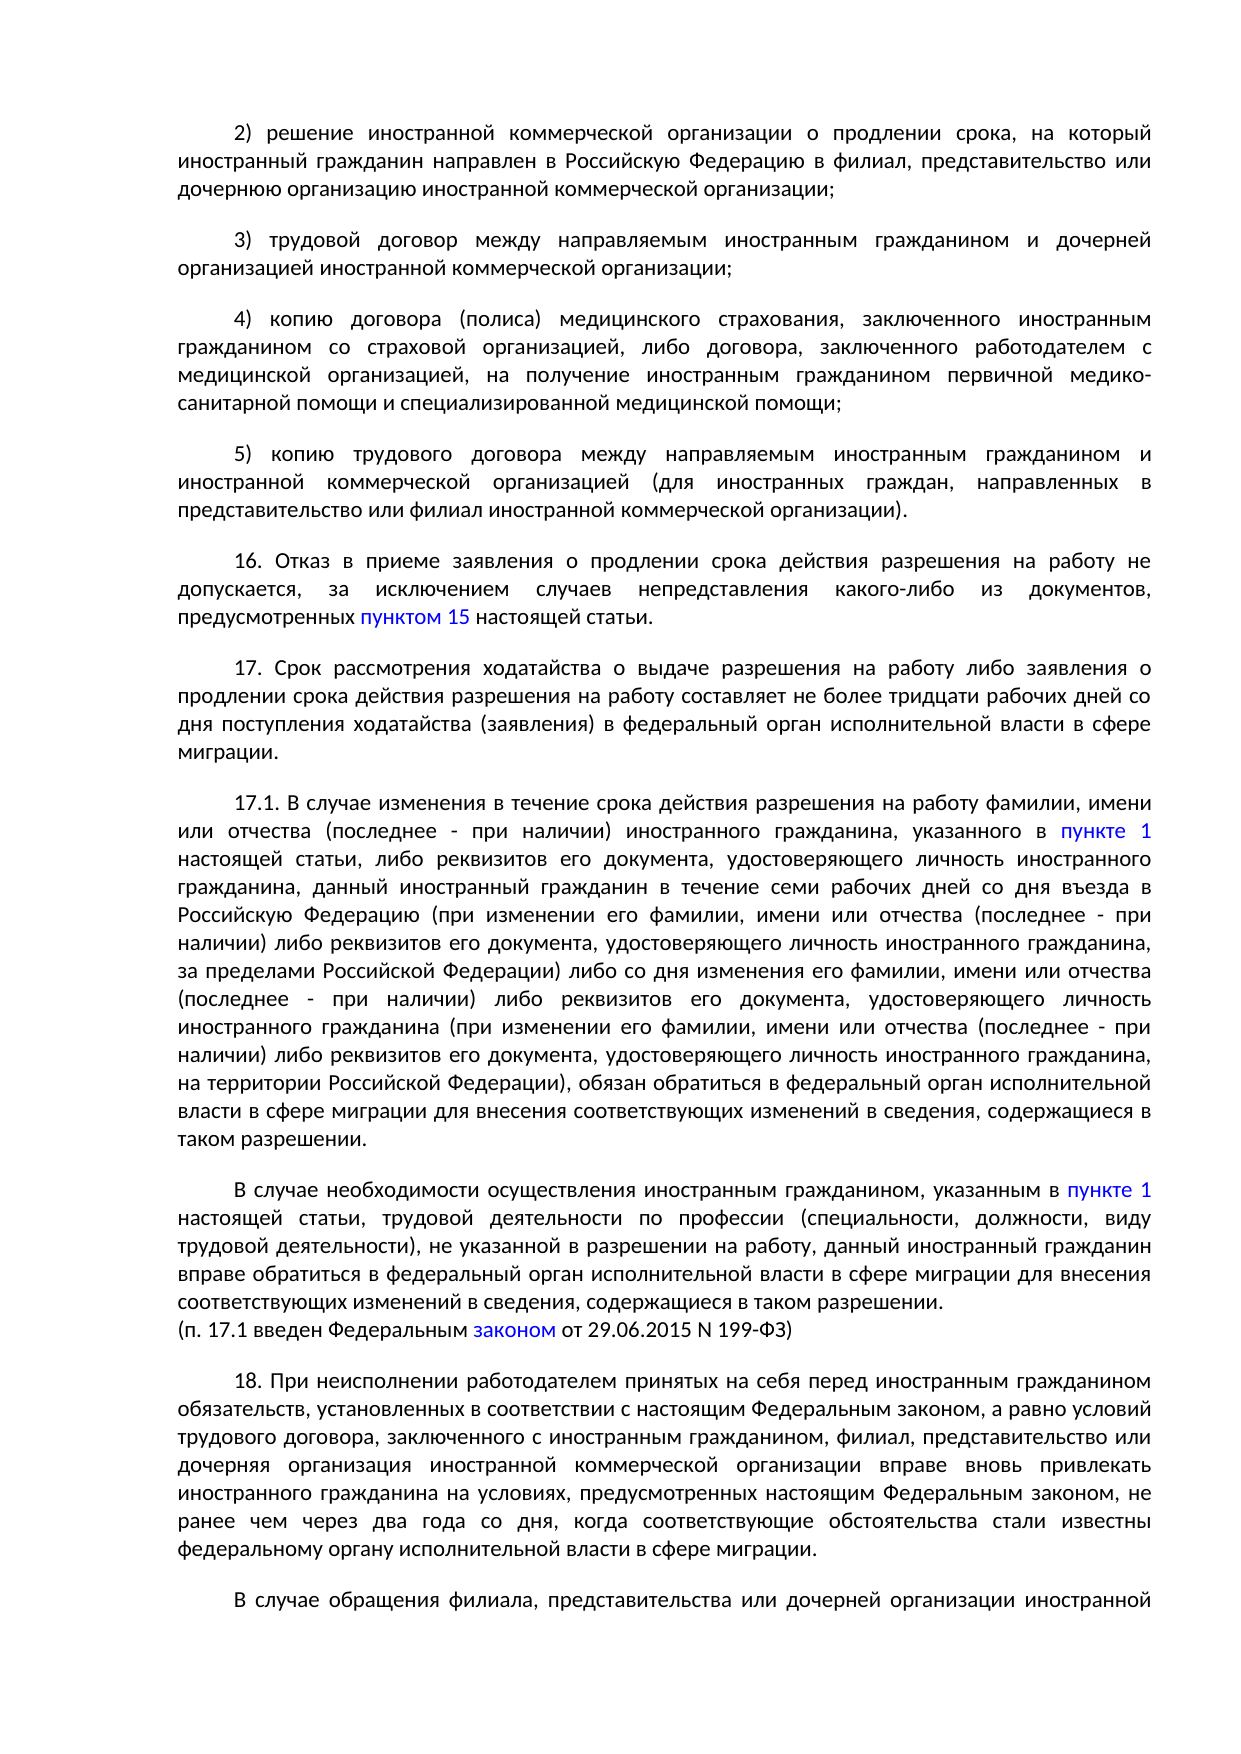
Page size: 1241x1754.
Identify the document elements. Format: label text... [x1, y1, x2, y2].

text 17.1. В случае изменения в течение срока действия разрешения на работу фамилии, имени или отчества (последнее - при наличии) иностранного гражданина, указанного в пункте 1 настоящей статьи, либо реквизитов его документа, удостоверяющего личность иностранного гражданина, данный иностранный гражданин в течение семи рабочих дней со дня въезда в Российскую Федерацию (при изменении его фамилии, имени или отчества (последнее - при наличии) либо реквизитов его документа, удостоверяющего личность иностранного гражданина, за пределами Российской Федерации) либо со дня изменения его фамилии, имени или отчества (последнее - при наличии) либо реквизитов его документа, удостоверяющего личность иностранного гражданина (при изменении его фамилии, имени или отчества (последнее - при наличии) либо реквизитов его документа, удостоверяющего личность иностранного гражданина, на территории Российской Федерации), обязан обратиться в федеральный орган исполнительной власти в сфере миграции для внесения соответствующих изменений в сведения, содержащиеся в таком разрешении. [177, 788, 1152, 1152]
text 5) копию трудового договора между направляемым иностранным гражданином и иностранной коммерческой организацией (для иностранных граждан, направленных в представительство или филиал иностранной коммерческой организации). [177, 439, 1152, 523]
text 3) трудовой договор между направляемым иностранным гражданином и дочерней организацией иностранной коммерческой организации; [177, 225, 1152, 281]
text 4) копию договора (полиса) медицинского страхования, заключенного иностранным гражданином со страховой организацией, либо договора, заключенного работодателем с медицинской организацией, на получение иностранным гражданином первичной медико-санитарной помощи и специализированной медицинской помощи; [177, 304, 1152, 416]
text В случае необходимости осуществления иностранным гражданином, указанным в пункте 1 настоящей статьи, трудовой деятельности по профессии (специальности, должности, виду трудовой деятельности), не указанной в разрешении на работу, данный иностранный гражданин вправе обратиться в федеральный орган исполнительной власти в сфере миграции для внесения соответствующих изменений в сведения, содержащиеся в таком разрешении. [177, 1175, 1152, 1315]
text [177, 1585, 1152, 1613]
text (п. 17.1 введен Федеральным законом от 29.06.2015 N 199-ФЗ) [177, 1315, 1152, 1343]
text 16. Отказ в приеме заявления о продлении срока действия разрешения на работу не допускается, за исключением случаев непредставления какого-либо из документов, предусмотренных пунктом 15 настоящей статьи. [177, 546, 1152, 630]
text 2) решение иностранной коммерческой организации о продлении срока, на который иностранный гражданин направлен в Российскую Федерацию в филиал, представительство или дочернюю организацию иностранной коммерческой организации; [177, 118, 1152, 202]
text 18. При неисполнении работодателем принятых на себя перед иностранным гражданином обязательств, установленных в соответствии с настоящим Федеральным законом, а равно условий трудового договора, заключенного с иностранным гражданином, филиал, представительство или дочерняя организация иностранной коммерческой организации вправе вновь привлекать иностранного гражданина на условиях, предусмотренных настоящим Федеральным законом, не ранее чем через два года со дня, когда соответствующие обстоятельства стали известны федеральному органу исполнительной власти в сфере миграции. [177, 1366, 1152, 1562]
text 17. Срок рассмотрения ходатайства о выдаче разрешения на работу либо заявления о продлении срока действия разрешения на работу составляет не более тридцати рабочих дней со дня поступления ходатайства (заявления) в федеральный орган исполнительной власти в сфере миграции. [177, 653, 1152, 765]
